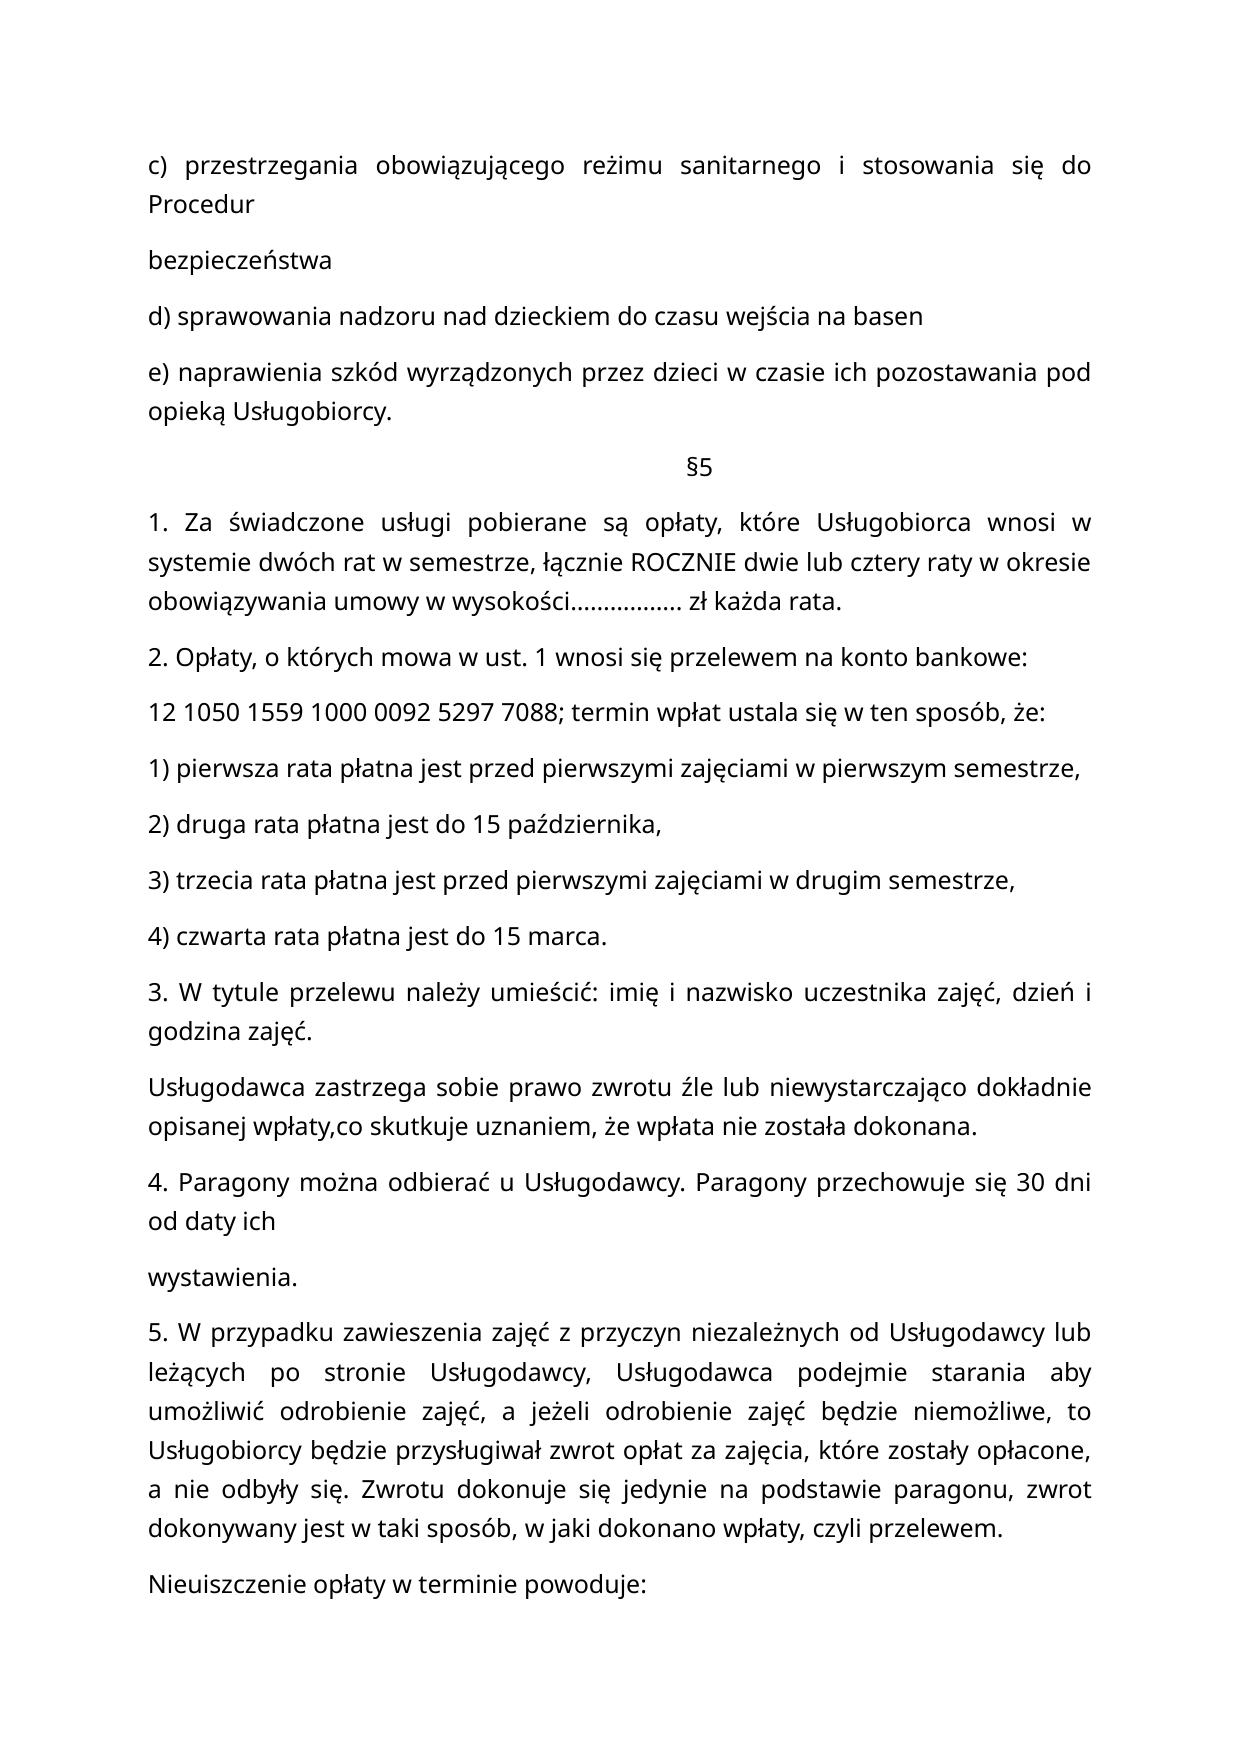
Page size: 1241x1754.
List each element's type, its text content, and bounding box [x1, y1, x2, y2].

text Usługodawca zastrzega sobie prawo zwrotu źle lub niewystarczająco dokładnie opisanej wpłaty,co skutkuje uznaniem, że wpłata nie została dokonana. [148, 1069, 1093, 1142]
text 5. W przypadku zawieszenia zajęć z przyczyn niezależnych od Usługodawcy lub leżących po stronie Usługodawcy, Usługodawca podejmie starania aby umożliwić odrobienie zajęć, a jeżeli odrobienie zajęć będzie niemożliwe, to Usługobiorcy będzie przysługiwał zwrot opłat za zajęcia, które zostały opłacone, a nie odbyły się. Zwrotu dokonuje się jedynie na podstawie paragonu, zwrot dokonywany jest w taki sposób, w jaki dokonano wpłaty, czyli przelewem. [148, 1315, 1093, 1545]
text d) sprawowania nadzoru nad dzieckiem do czasu wejścia na basen [148, 298, 1093, 332]
text bezpieczeństwa [148, 243, 1093, 277]
text 12 1050 1559 1000 0092 5297 7088; termin wpłat ustala się w ten sposób, że: [148, 695, 1093, 729]
text c) przestrzegania obowiązującego reżimu sanitarnego i stosowania się do Procedur [148, 148, 1093, 221]
text 3. W tytule przelewu należy umieścić: imię i nazwisko uczestnika zajęć, dzień i godzina zajęć. [148, 974, 1093, 1047]
text 3) trzecia rata płatna jest przed pierwszymi zajęciami w drugim semestrze, [148, 863, 1093, 897]
text 2. Opłaty, o których mowa w ust. 1 wnosi się przelewem na konto bankowe: [148, 639, 1093, 673]
text e) naprawienia szkód wyrządzonych przez dzieci w czasie ich pozostawania pod opieką Usługobiorcy. [148, 354, 1093, 427]
text wystawienia. [148, 1259, 1093, 1293]
text 1) pierwsza rata płatna jest przed pierwszymi zajęciami w pierwszym semestrze, [148, 751, 1093, 785]
text 2) druga rata płatna jest do 15 października, [148, 807, 1093, 841]
text 4. Paragony można odbierać u Usługodawcy. Paragony przechowuje się 30 dni od daty ich [148, 1164, 1093, 1237]
text Nieuiszczenie opłaty w terminie powoduje: [148, 1567, 1093, 1601]
text 4) czwarta rata płatna jest do 15 marca. [148, 918, 1093, 952]
text 1. Za świadczone usługi pobierane są opłaty, które Usługobiorca wnosi w systemie dwóch rat w semestrze, łącznie ROCZNIE dwie lub cztery raty w okresie obowiązywania umowy w wysokości…………….. zł każda rata. [148, 505, 1093, 617]
text §5 [148, 449, 1093, 483]
